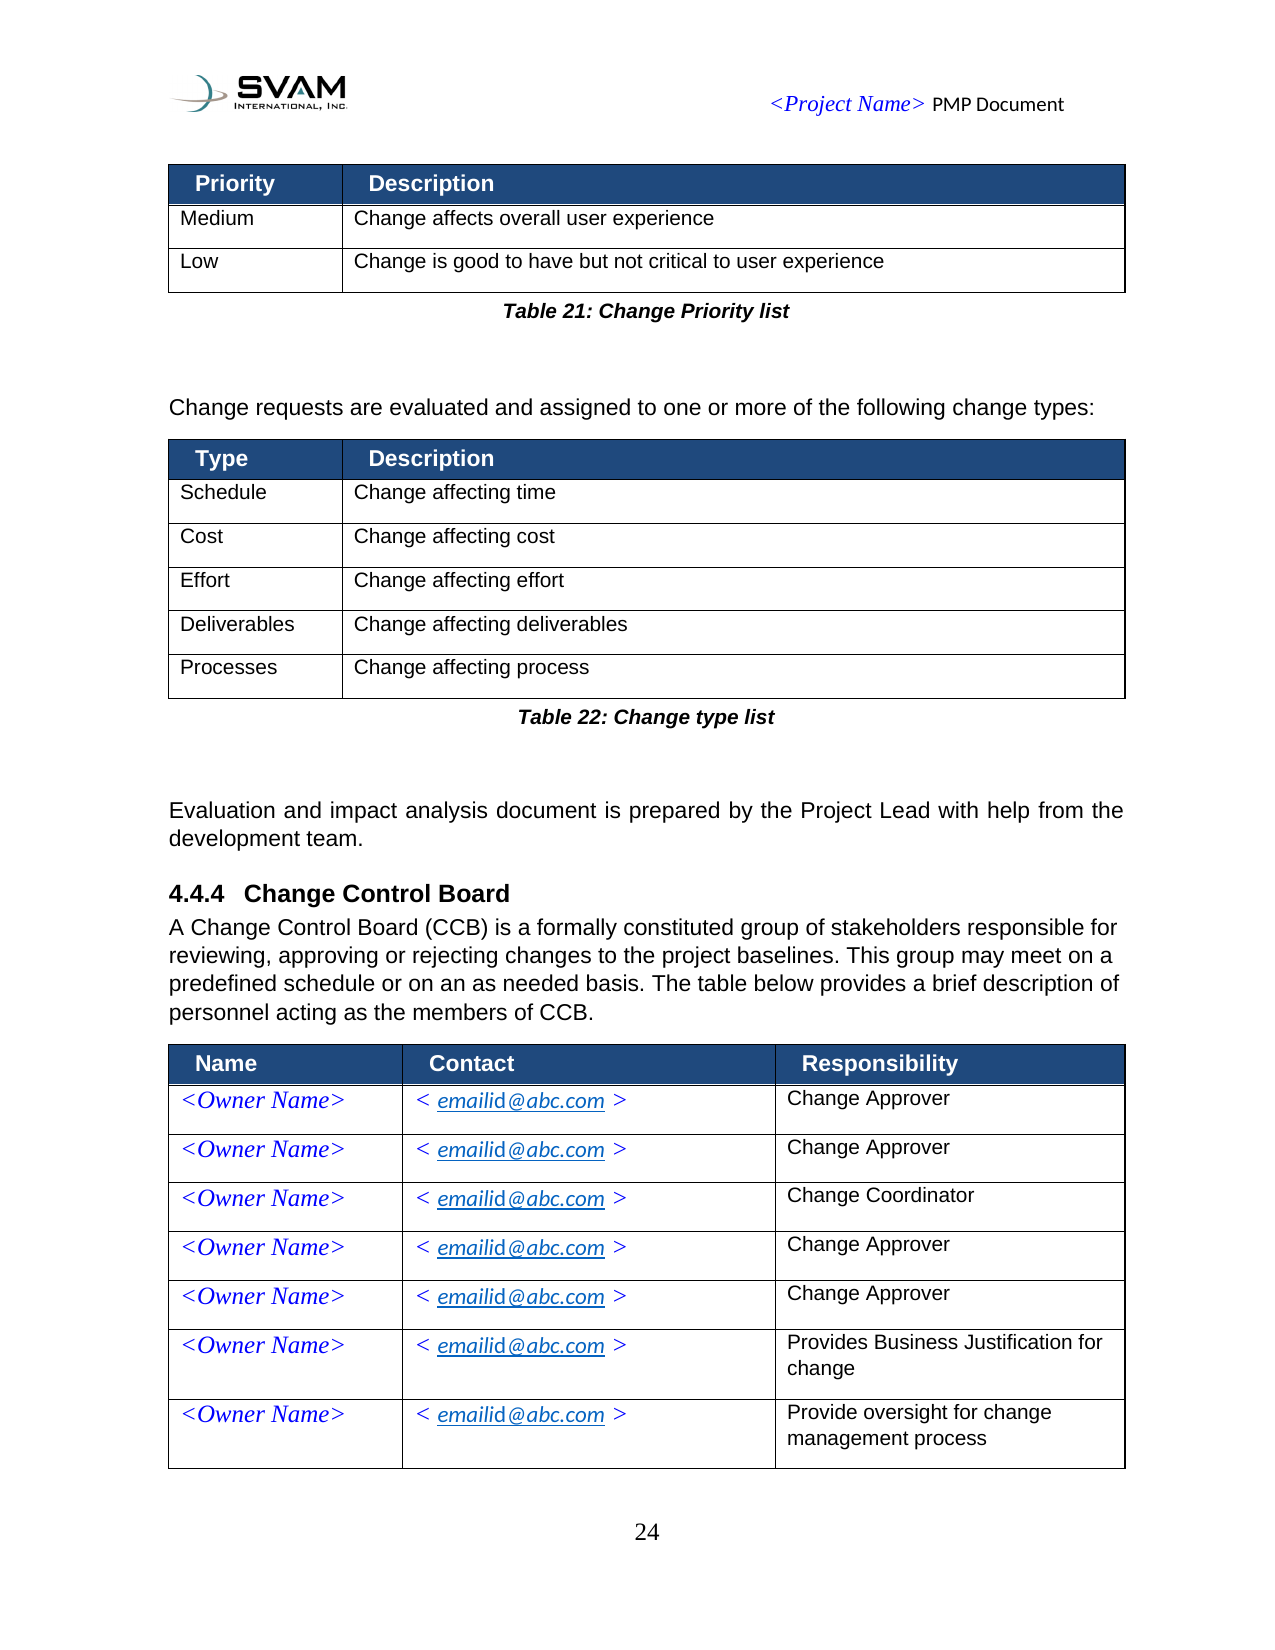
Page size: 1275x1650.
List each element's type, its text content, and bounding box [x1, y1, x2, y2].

table_cell < emailid@abc.com > [403, 1135, 775, 1182]
text Change requests are evaluated and assigned to one or more of the following change types: [169, 393, 1125, 420]
table_cell <Owner Name> [169, 1135, 402, 1182]
picture [168, 75, 348, 112]
table_cell Change Approver [776, 1086, 1124, 1133]
table_cell Effort [169, 568, 342, 610]
table_header Name [169, 1045, 402, 1084]
table_header Priority [169, 165, 342, 204]
table_cell Provides Business Justification for change [776, 1330, 1124, 1398]
table_cell < emailid@abc.com > [403, 1183, 775, 1231]
table_cell <Owner Name> [169, 1086, 402, 1133]
table_cell Schedule [169, 480, 342, 523]
table_cell Change Approver [776, 1232, 1124, 1280]
table_cell Medium [169, 206, 342, 248]
table_cell < emailid@abc.com > [403, 1232, 775, 1280]
table_cell <Owner Name> [169, 1400, 402, 1468]
table_cell Change Coordinator [776, 1183, 1124, 1231]
table_cell <Owner Name> [169, 1330, 402, 1398]
table_header Description [343, 440, 1124, 479]
table_cell Change affecting effort [343, 568, 1124, 610]
table_cell < emailid@abc.com > [403, 1400, 775, 1468]
table_cell Change affects overall user experience [343, 206, 1124, 248]
table_cell <Owner Name> [169, 1183, 402, 1231]
table_cell Change affecting deliverables [343, 611, 1124, 654]
table_cell <Owner Name> [169, 1281, 402, 1329]
table_cell Change affecting process [343, 655, 1124, 698]
table_cell Provide oversight for change management process [776, 1400, 1124, 1468]
text A Change Control Board (CCB) is a formally constituted group of stakeholders responsible for reviewing, approving or rejecting changes to the project baselines. This group may meet on a predefined schedule or on an as needed basis. The table below provides a brief description of personnel acting as the members of CCB. [169, 913, 1125, 1025]
table_cell < emailid@abc.com > [403, 1086, 775, 1133]
table_cell < emailid@abc.com > [403, 1330, 775, 1398]
table_cell Change is good to have but not critical to user experience [343, 249, 1124, 292]
table_cell Low [169, 249, 342, 292]
table_header Contact [403, 1045, 775, 1084]
table_cell Cost [169, 524, 342, 567]
text Table 21: Change Priority list [169, 299, 1125, 323]
table_header Type [169, 440, 342, 479]
table_cell Change Approver [776, 1135, 1124, 1182]
text Evaluation and impact analysis document is prepared by the Project Lead with help from the development team. [169, 797, 1125, 851]
table_cell Change affecting cost [343, 524, 1124, 567]
table_header Description [343, 165, 1124, 204]
table_cell Processes [169, 655, 342, 698]
table_header Responsibility [776, 1045, 1124, 1084]
table_cell Change Approver [776, 1281, 1124, 1329]
table_cell <Owner Name> [169, 1232, 402, 1280]
table_cell < emailid@abc.com > [403, 1281, 775, 1329]
subtitle Change Control Board [169, 878, 1125, 907]
text Table 22: Change type list [169, 705, 1125, 729]
table_cell Deliverables [169, 611, 342, 654]
table_cell Change affecting time [343, 480, 1124, 523]
